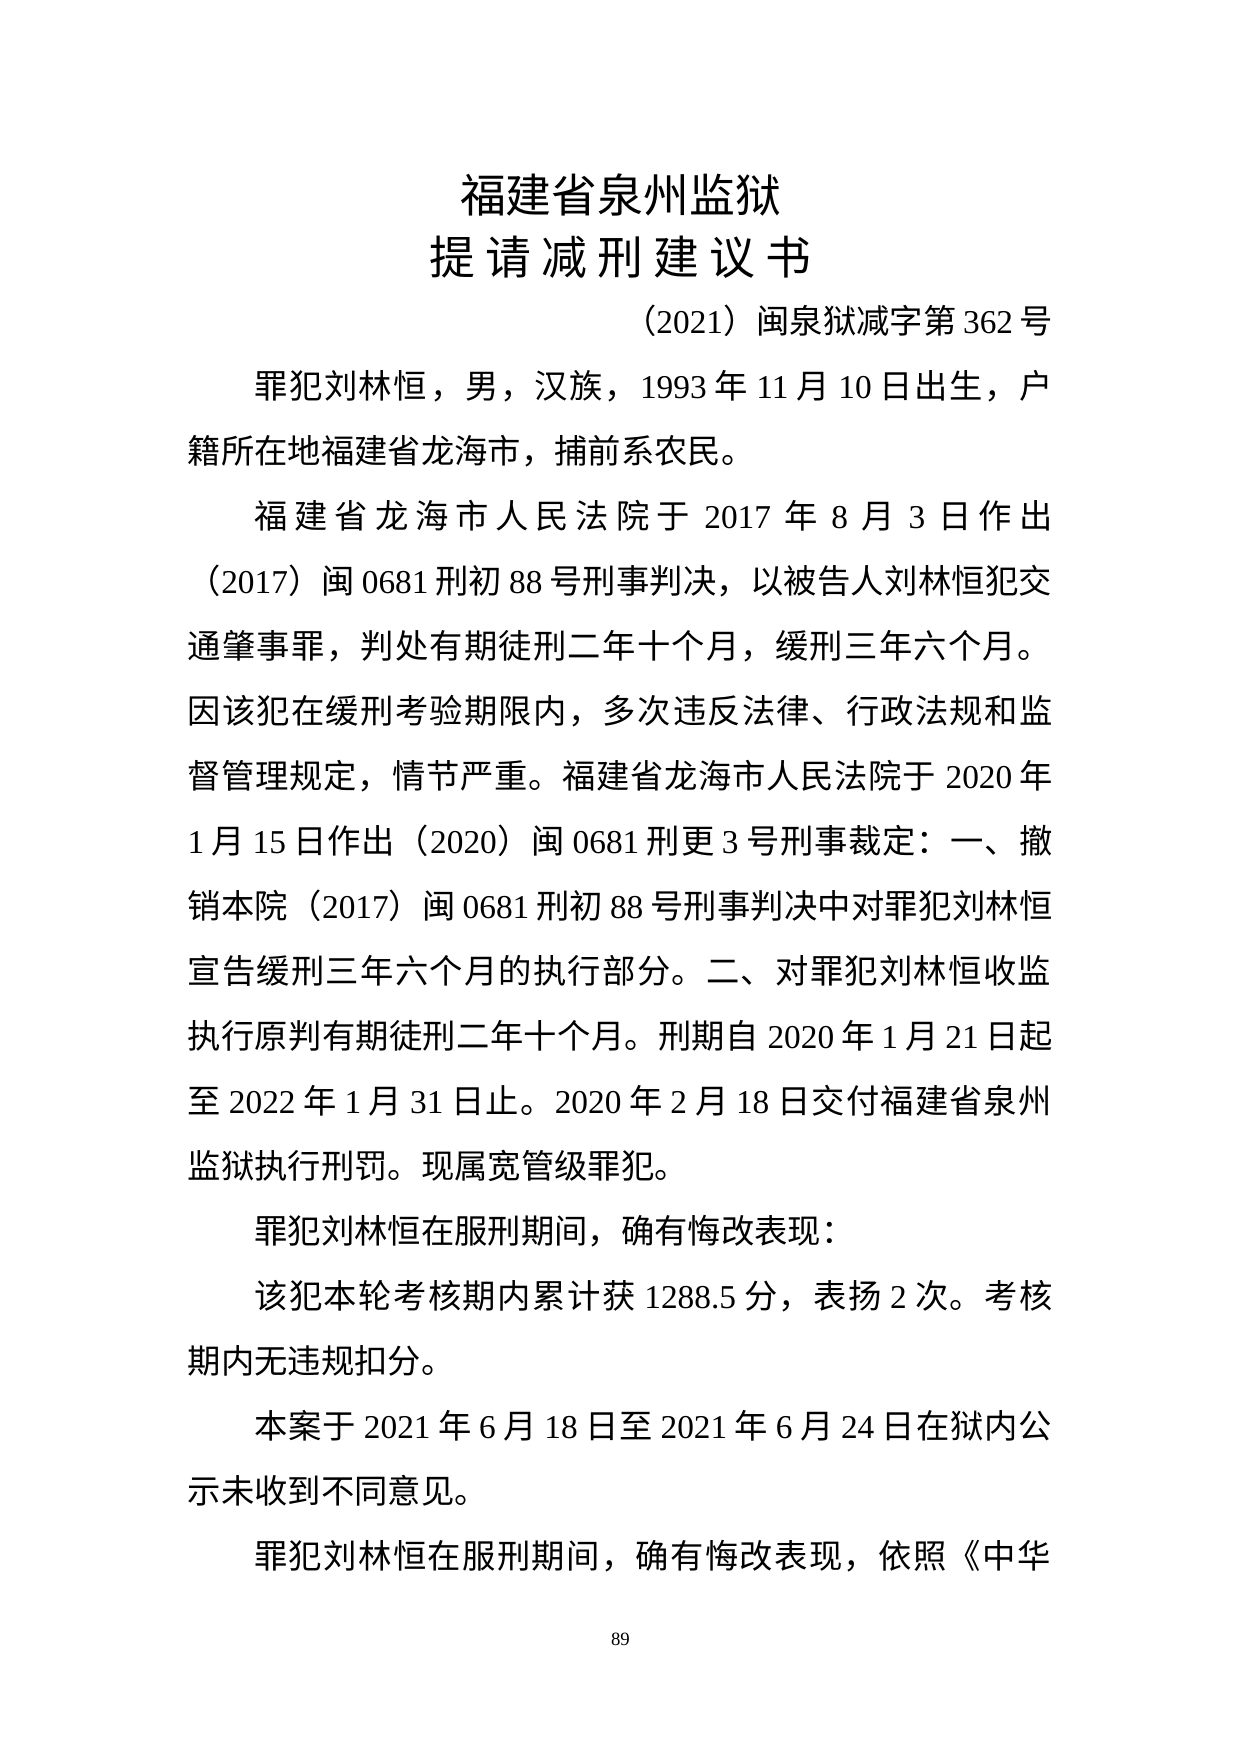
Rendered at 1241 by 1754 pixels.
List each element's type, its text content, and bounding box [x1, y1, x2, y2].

text 该犯本轮考核期内累计获1288.5分，表扬2次。考核期内无违规扣分。 [187, 1262, 1053, 1392]
text 罪犯刘林恒在服刑期间，确有悔改表现： [187, 1197, 1053, 1262]
text 本案于2021年6月18日至2021年6月24日在狱内公示未收到不同意见。 [187, 1392, 1053, 1522]
text 福建省泉州监狱 [187, 162, 1053, 224]
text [187, 1522, 1053, 1587]
text 提 请 减 刑 建 议 书 [187, 224, 1053, 287]
text 福建省龙海市人民法院于2017年8月3日作出（2017）闽0681刑初88号刑事判决，以被告人刘林恒犯交通肇事罪，判处有期徒刑二年十个月，缓刑三年六个月。因该犯在缓刑考验期限内，多次违反法律、行政法规和监督管理规定，情节严重。福建省龙海市人民法院于2020年1月15日作出（2020）闽0681刑更3号刑事裁定：一、撤销本院（2017）闽0681刑初88号刑事判决中对罪犯刘林恒宣告缓刑三年六个月的执行部分。二、对罪犯刘林恒收监执行原判有期徒刑二年十个月。刑期自2020年1月21日起至2022年1月31日止。2020年2月18日交付福建省泉州监狱执行刑罚。现属宽管级罪犯。 [187, 482, 1053, 1197]
text 罪犯刘林恒，男，汉族，1993年11月10日出生，户籍所在地福建省龙海市，捕前系农民。 [187, 352, 1053, 482]
text （2021）闽泉狱减字第362号 [187, 287, 1053, 352]
